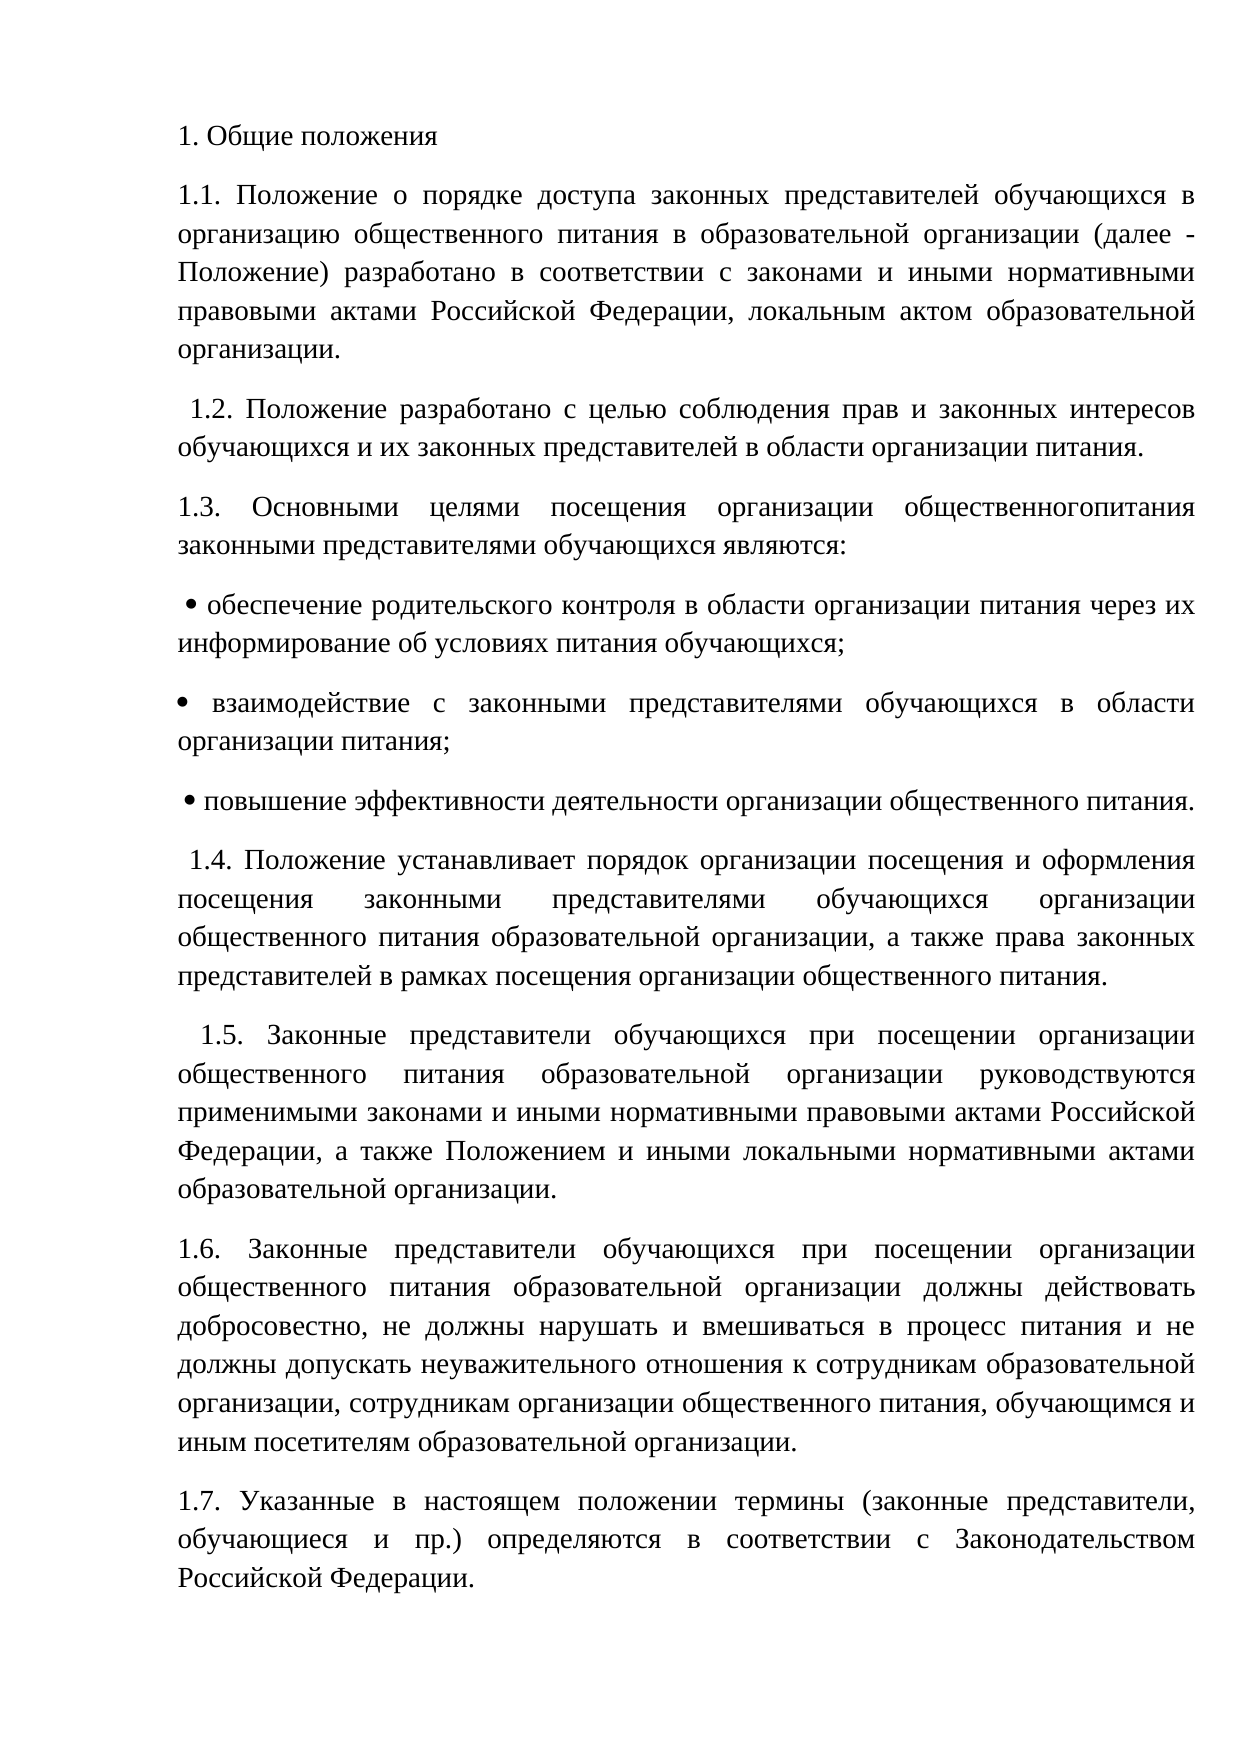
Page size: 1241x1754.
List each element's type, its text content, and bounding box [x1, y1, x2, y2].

text обеспечение родительского контроля в области организации питания через их информирование об условиях питания обучающихся; [177, 587, 1196, 659]
text 1.1. Положение о порядке доступа законных представителей обучающихся в организацию общественного питания в образовательной организации (далее - Положение) разработано в соответствии с законами и иными нормативными правовыми актами Российской Федерации, локальным актом образовательной организации. [177, 177, 1196, 365]
text 1.6. Законные представители обучающихся при посещении организации общественного питания образовательной организации должны действовать добросовестно, не должны нарушать и вмешиваться в процесс питания и не должны допускать неуважительного отношения к сотрудникам образовательной организации, сотрудникам организации общественного питания, обучающимся и иным посетителям образовательной организации. [177, 1231, 1196, 1457]
text 1.5. Законные представители обучающихся при посещении организации общественного питания образовательной организации руководствуются применимыми законами и иными нормативными правовыми актами Российской Федерации, а также Положением и иными локальными нормативными актами образовательной организации. [177, 1017, 1196, 1205]
text взаимодействие с законными представителями обучающихся в области организации питания; [177, 685, 1196, 757]
text 1.7. Указанные в настоящем положении термины (законные представители, обучающиеся и пр.) определяются в соответствии с Законодательством Российской Федерации. [177, 1483, 1196, 1594]
text 1.2. Положение разработано с целью соблюдения прав и законных интересов обучающихся и их законных представителей в области организации питания. [177, 391, 1196, 463]
text повышение эффективности деятельности организации общественного питания. [177, 783, 1196, 817]
text 1.4. Положение устанавливает порядок организации посещения и оформления посещения законными представителями обучающихся организации общественного питания образовательной организации, а также права законных представителей в рамках посещения организации общественного питания. [177, 842, 1196, 992]
text 1.3. Основными целями посещения организации общественногопитания законными представителями обучающихся являются: [177, 489, 1196, 561]
text 1. Общие положения [177, 118, 1196, 152]
